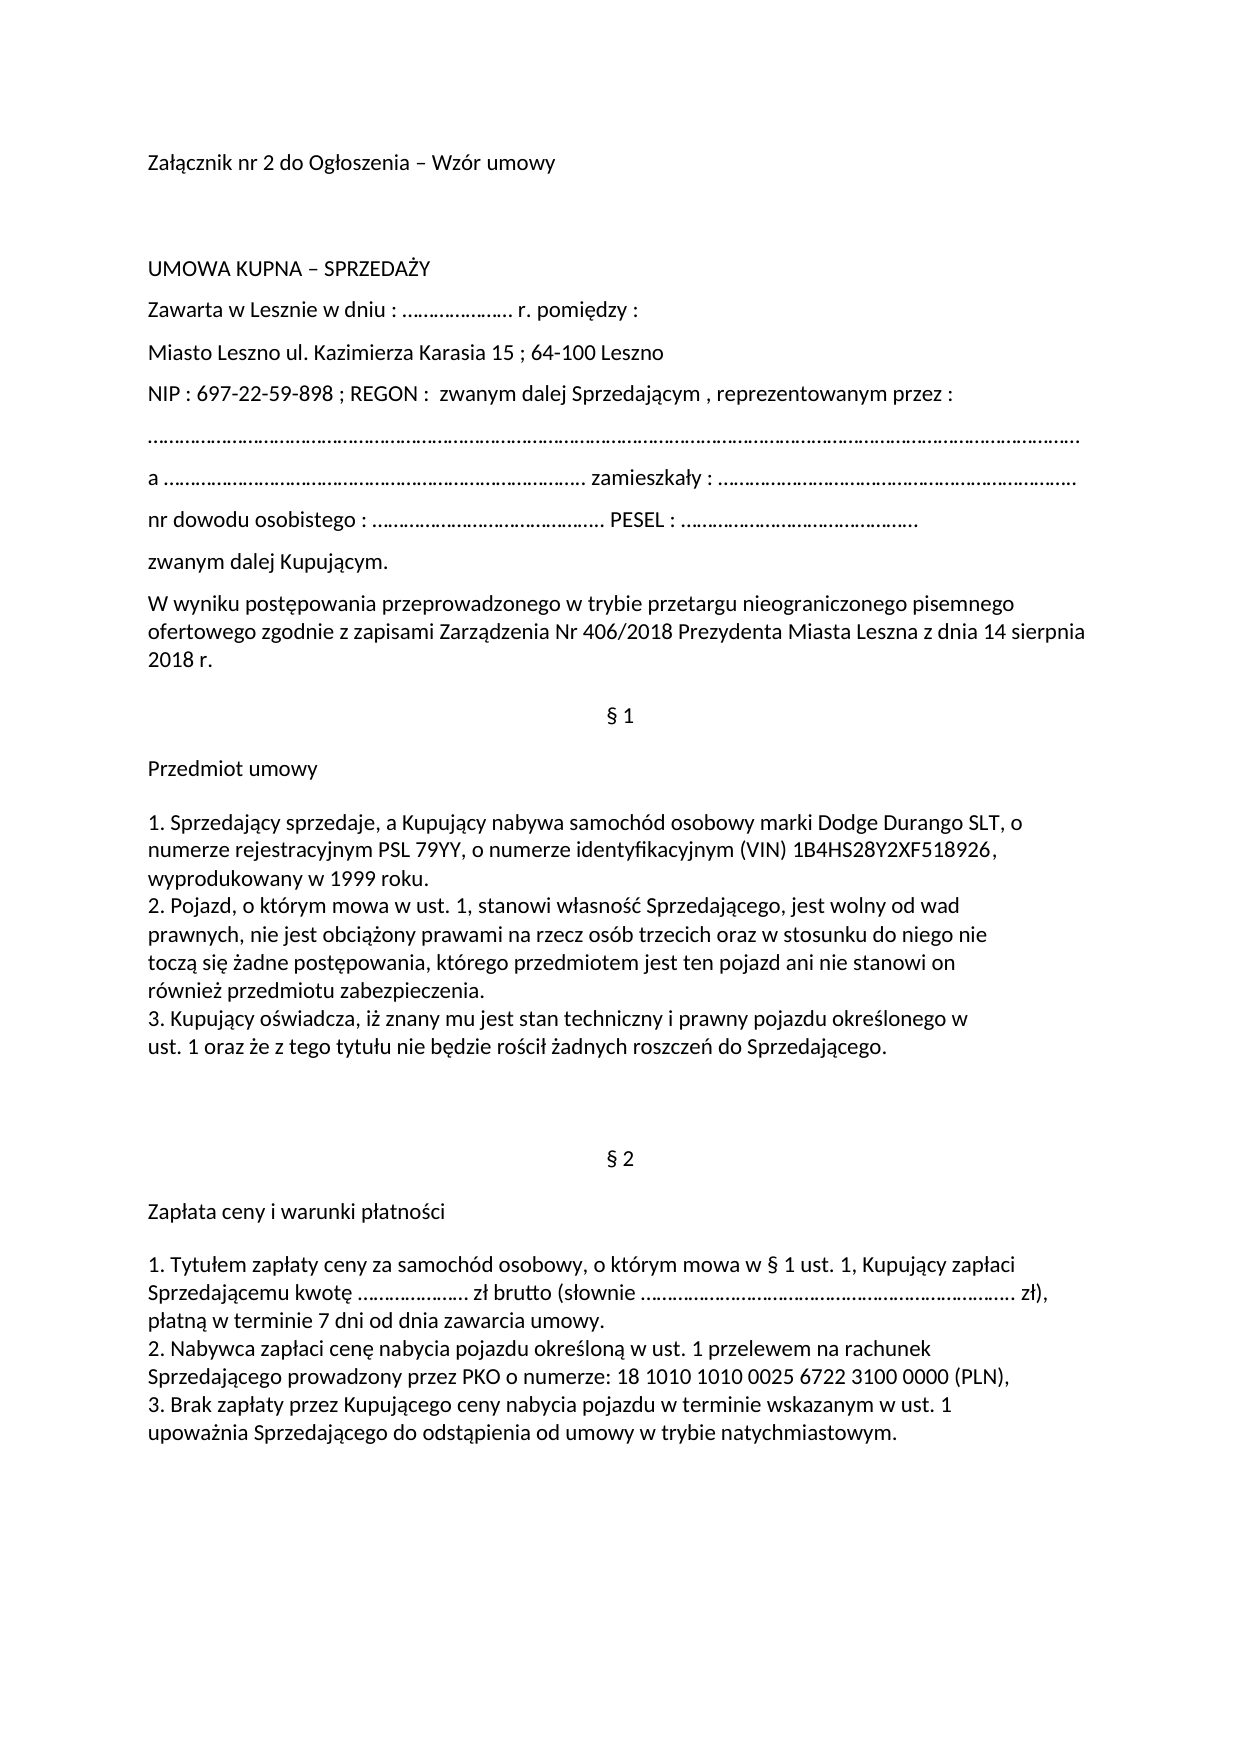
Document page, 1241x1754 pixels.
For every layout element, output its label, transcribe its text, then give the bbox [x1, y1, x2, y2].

text numerze rejestracyjnym PSL 79YY, o numerze identyfikacyjnym (VIN) 1B4HS28Y2XF518926, [148, 836, 1093, 864]
text również przedmiotu zabezpieczenia. [148, 976, 1093, 1004]
text Miasto Leszno ul. Kazimierza Karasia 15 ; 64-100 Leszno [148, 338, 1093, 366]
text Załącznik nr 2 do Ogłoszenia – Wzór umowy [148, 148, 1093, 176]
text Przedmiot umowy [148, 754, 1093, 783]
text § 1 [148, 702, 1093, 729]
text 2. Nabywca zapłaci cenę nabycia pojazdu określoną w ust. 1 przelewem na rachunek [148, 1334, 1093, 1362]
text …………………………………………………………………………………………………………………………………………………………… [148, 422, 1093, 449]
text Sprzedającego prowadzony przez PKO o numerze: 18 1010 1010 0025 6722 3100 0000 (PLN), [148, 1362, 1093, 1390]
text Zawarta w Lesznie w dniu : ………………… r. pomiędzy : [148, 296, 1093, 324]
text wyprodukowany w 1999 roku. [148, 864, 1093, 892]
text prawnych, nie jest obciążony prawami na rzecz osób trzecich oraz w stosunku do niego nie [148, 920, 1093, 948]
text 1. Sprzedający sprzedaje, a Kupujący nabywa samochód osobowy marki Dodge Durango SLT, o [148, 808, 1093, 836]
text toczą się żadne postępowania, którego przedmiotem jest ten pojazd ani nie stanowi on [148, 948, 1093, 976]
text zwanym dalej Kupującym. [148, 547, 1093, 576]
text Zapłata ceny i warunki płatności [148, 1197, 1093, 1225]
text NIP : 697-22-59-898 ; REGON : zwanym dalej Sprzedającym , reprezentowanym przez : [148, 379, 1093, 408]
text W wyniku postępowania przeprowadzonego w trybie przetargu nieograniczonego pisemnego ofertowego zgodnie z zapisami Zarządzenia Nr 406/2018 Prezydenta Miasta Leszna z dnia 14 sierpnia 2018 r. [148, 589, 1093, 673]
text ust. 1 oraz że z tego tytułu nie będzie rościł żadnych roszczeń do Sprzedającego. [148, 1032, 1093, 1060]
text 1. Tytułem zapłaty ceny za samochód osobowy, o którym mowa w § 1 ust. 1, Kupujący zapłaci Sprzedającemu kwotę ………………… zł brutto (słownie …………………………………………………………….. zł), [148, 1250, 1093, 1306]
text 3. Kupujący oświadcza, iż znany mu jest stan techniczny i prawny pojazdu określonego w [148, 1004, 1093, 1032]
text 2. Pojazd, o którym mowa w ust. 1, stanowi własność Sprzedającego, jest wolny od wad [148, 892, 1093, 920]
text a …………………………………………………………………….. zamieszkały : ………………………………………………………….. [148, 463, 1093, 492]
text upoważnia Sprzedającego do odstąpienia od umowy w trybie natychmiastowym. [148, 1418, 1093, 1446]
text 3. Brak zapłaty przez Kupującego ceny nabycia pojazdu w terminie wskazanym w ust. 1 [148, 1390, 1093, 1418]
text UMOWA KUPNA – SPRZEDAŻY [148, 254, 1093, 282]
text § 2 [148, 1144, 1093, 1172]
text nr dowodu osobistego : …………………………………….. PESEL : ……………………………………… [148, 506, 1093, 533]
text płatną w terminie 7 dni od dnia zawarcia umowy. [148, 1306, 1093, 1334]
